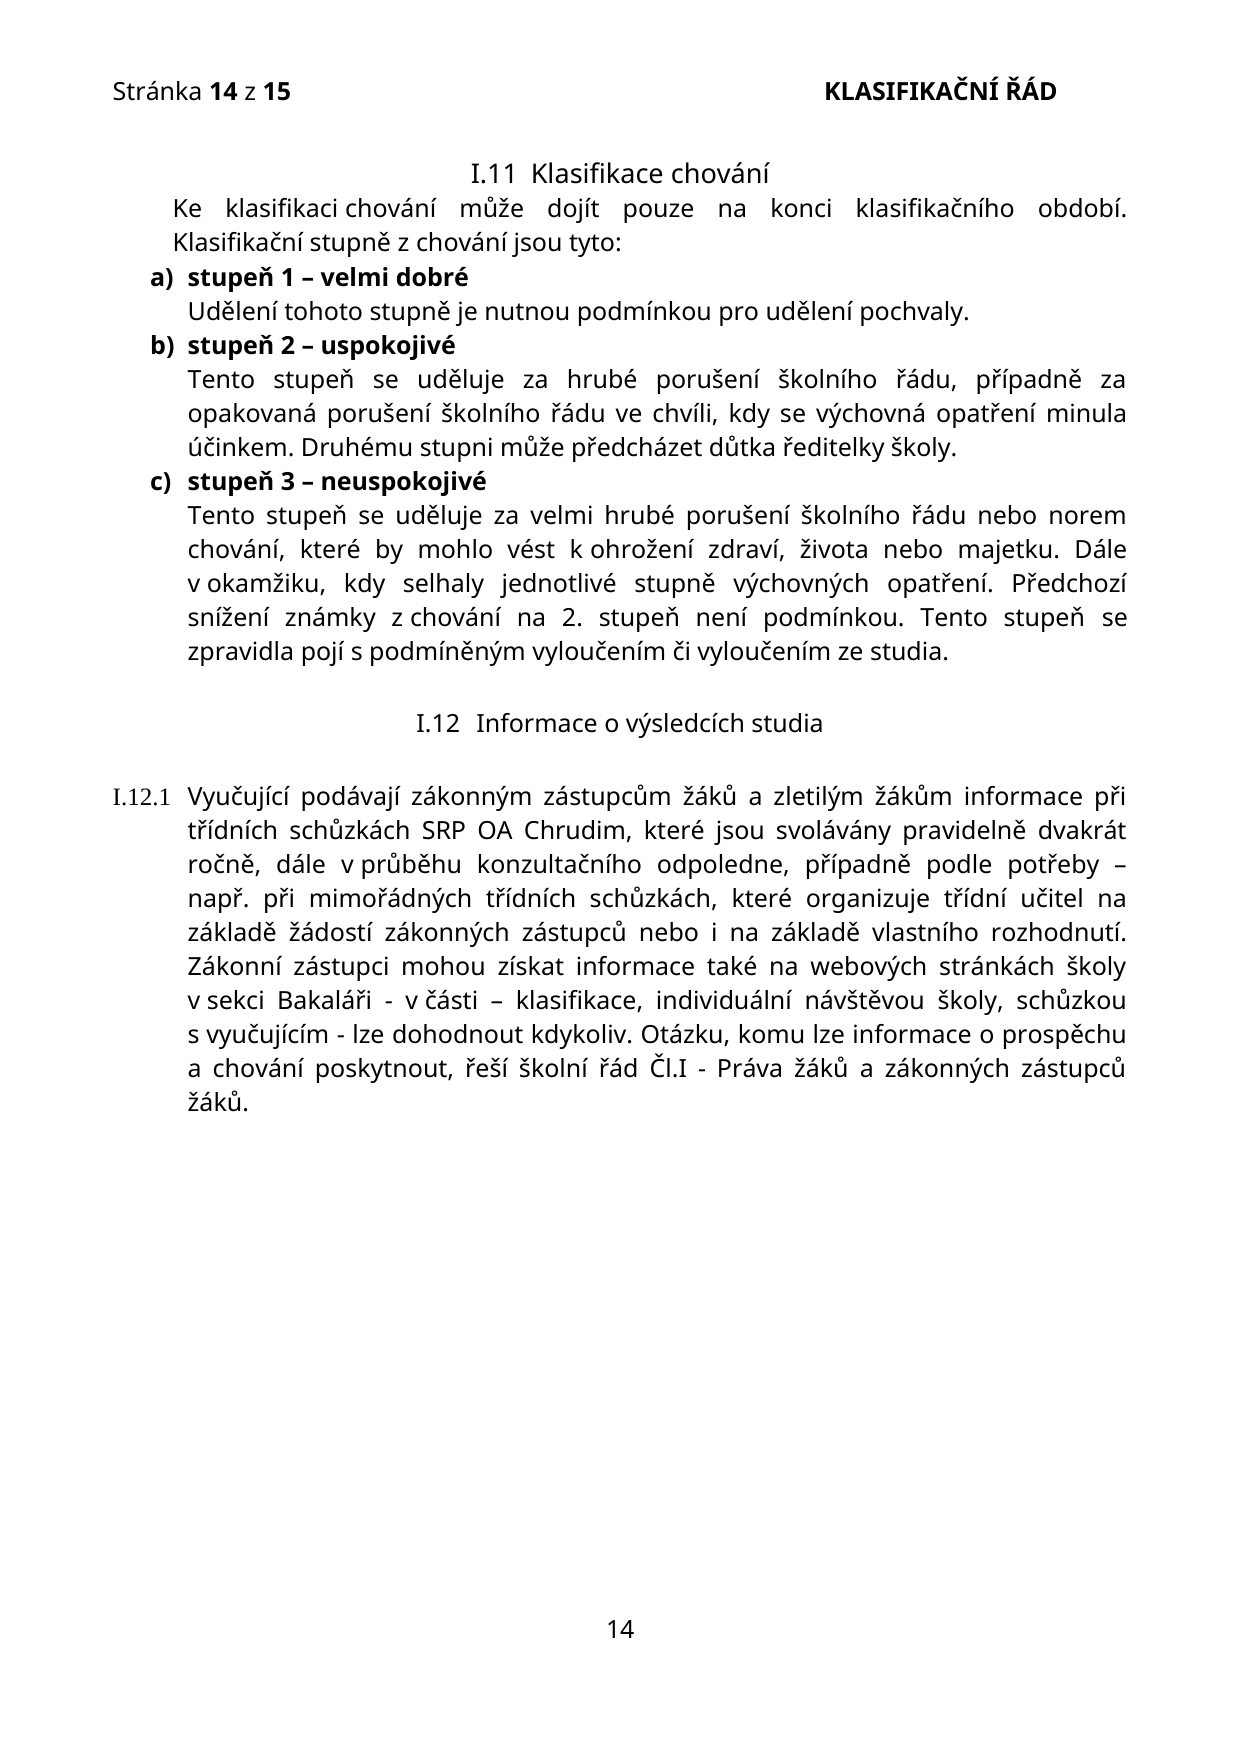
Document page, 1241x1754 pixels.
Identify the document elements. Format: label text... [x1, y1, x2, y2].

subtitle Klasifikace chování [112, 154, 1128, 191]
list stupeň 3 – neuspokojivé [150, 463, 1128, 498]
subtitle Informace o výsledcích studia [112, 706, 1128, 740]
subtitle Vyučující podávají zákonným zástupcům žáků a zletilým žákům informace při třídních schůzkách SRP OA Chrudim, které jsou svolávány pravidelně dvakrát ročně, dále v průběhu konzultačního odpoledne, případně podle potřeby – např. při mimořádných třídních schůzkách, které organizuje třídní učitel na základě žádostí zákonných zástupců nebo i na základě vlastního rozhodnutí. Zákonní zástupci mohou získat informace také na webových stránkách školy v sekci Bakaláři - v části – klasifikace, individuální návštěvou školy, schůzkou s vyučujícím - lze dohodnout kdykoliv. Otázku, komu lze informace o prospěchu a chování poskytnout, řeší školní řád Čl.I - Práva žáků a zákonných zástupců žáků. [112, 778, 1128, 1119]
text Tento stupeň se uděluje za hrubé porušení školního řádu, případně za opakovaná porušení školního řádu ve chvíli, kdy se výchovná opatření minula účinkem. Druhému stupni může předcházet důtka ředitelky školy. [187, 361, 1128, 463]
list stupeň 1 – velmi dobré [150, 259, 1128, 293]
text Tento stupeň se uděluje za velmi hrubé porušení školního řádu nebo norem chování, které by mohlo vést k ohrožení zdraví, života nebo majetku. Dále v okamžiku, kdy selhaly jednotlivé stupně výchovných opatření. Předchozí snížení známky z chování na 2. stupeň není podmínkou. Tento stupeň se zpravidla pojí s podmíněným vyloučením či vyloučením ze studia. [187, 498, 1128, 668]
text Udělení tohoto stupně je nutnou podmínkou pro udělení pochvaly. [187, 293, 1128, 327]
text Ke klasifikaci chování může dojít pouze na konci klasifikačního období. Klasifikační stupně z chování jsou tyto: [172, 191, 1128, 259]
list stupeň 2 – uspokojivé [150, 327, 1128, 361]
